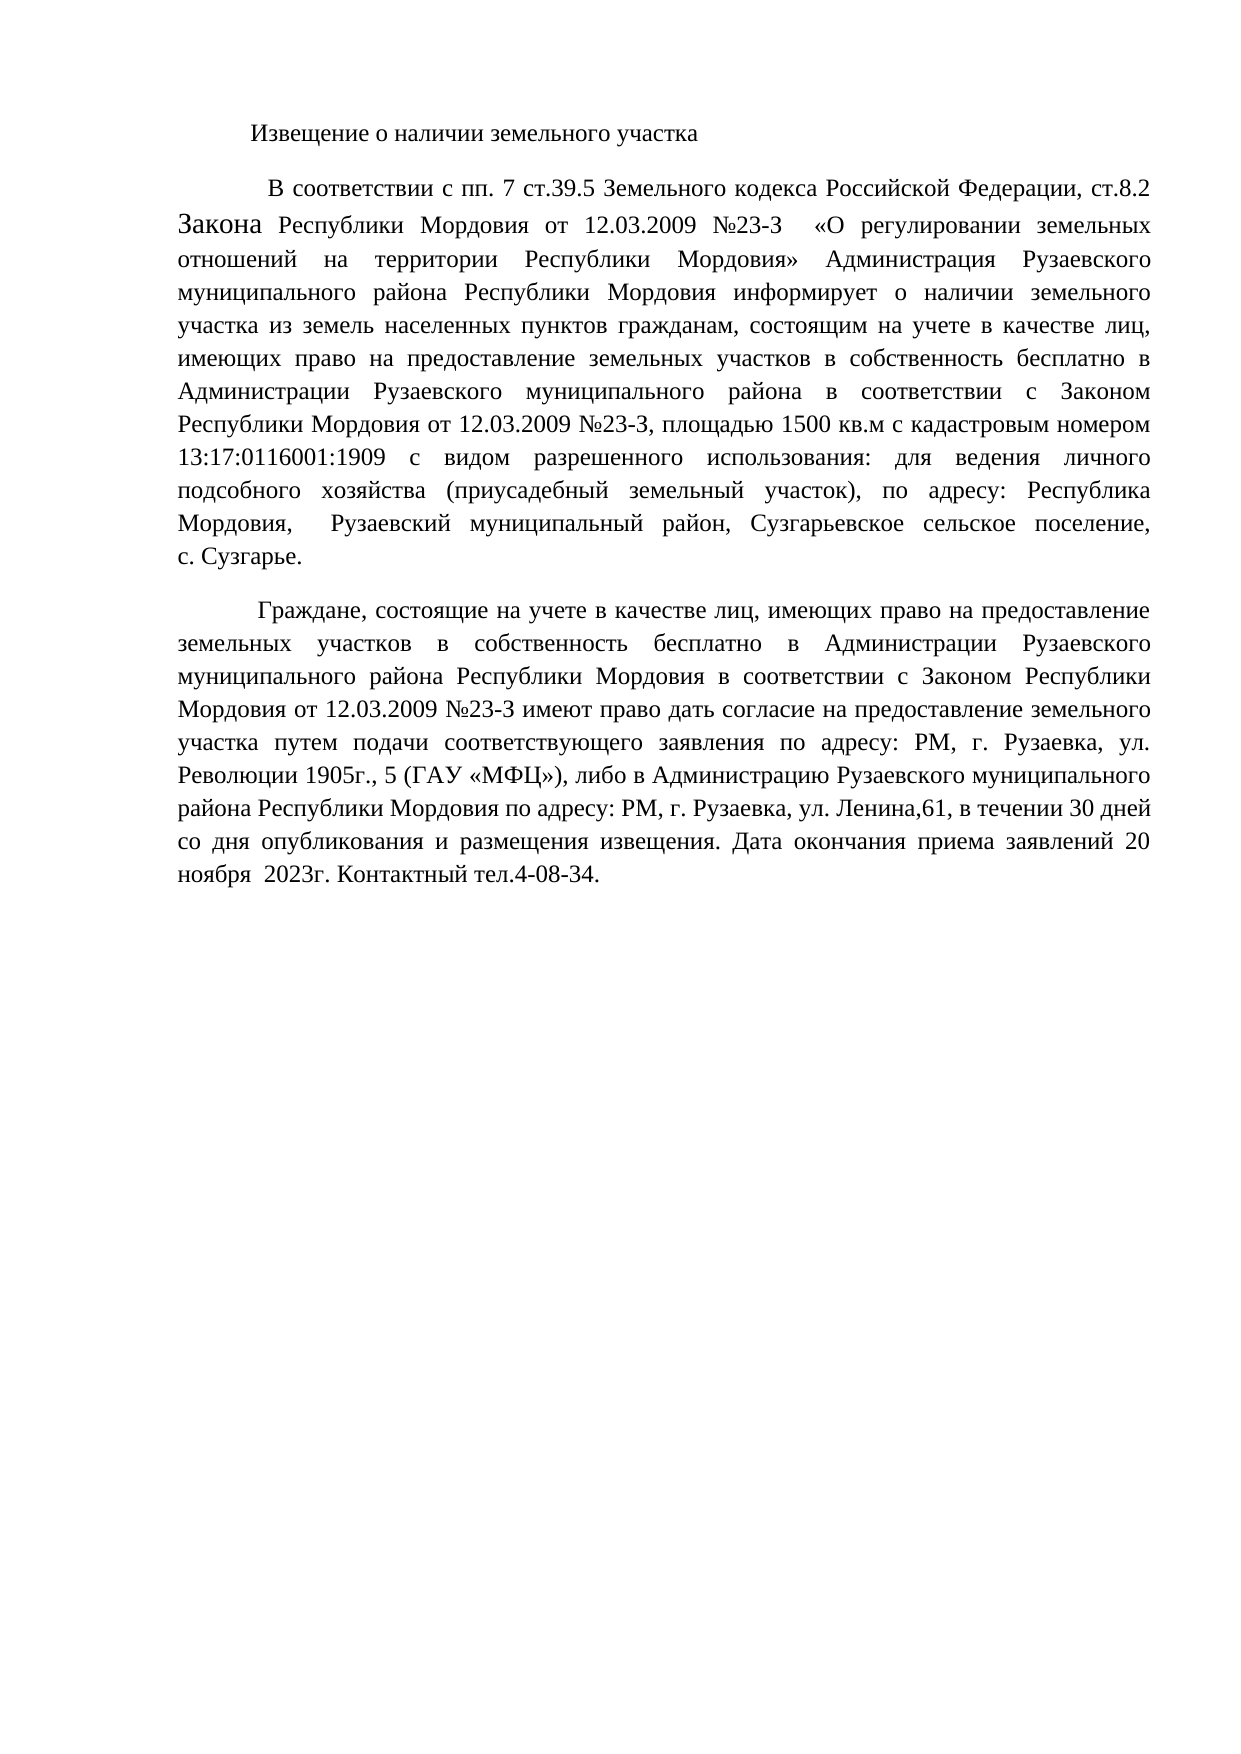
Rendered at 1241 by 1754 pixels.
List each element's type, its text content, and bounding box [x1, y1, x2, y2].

text В соответствии с пп. 7 ст.39.5 Земельного кодекса Российской Федерации, ст.8.2 Закона Республики Мордовия от 12.03.2009 №23-З «О регулировании земельных отношений на территории Республики Мордовия» Администрация Рузаевского муниципального района Республики Мордовия информирует о наличии земельного участка из земель населенных пунктов гражданам, состоящим на учете в качестве лиц, имеющих право на предоставление земельных участков в собственность бесплатно в Администрации Рузаевского муниципального района в соответствии с Законом Республики Мордовия от 12.03.2009 №23-З, площадью 1500 кв.м с кадастровым номером 13:17:0116001:1909 с видом разрешенного использования: для ведения личного подсобного хозяйства (приусадебный земельный участок), по адресу: Республика Мордовия, Рузаевский муниципальный район, Сузгарьевское сельское поселение, с. Сузгарье. [177, 173, 1152, 570]
text Извещение о наличии земельного участка [177, 118, 1152, 147]
text Граждане, состоящие на учете в качестве лиц, имеющих право на предоставление земельных участков в собственность бесплатно в Администрации Рузаевского муниципального района Республики Мордовия в соответствии с Законом Республики Мордовия от 12.03.2009 №23-З имеют право дать согласие на предоставление земельного участка путем подачи соответствующего заявления по адресу: РМ, г. Рузаевка, ул. Революции 1905г., 5 (ГАУ «МФЦ»), либо в Администрацию Рузаевского муниципального района Республики Мордовия по адресу: РМ, г. Рузаевка, ул. Ленина,61, в течении 30 дней со дня опубликования и размещения извещения. Дата окончания приема заявлений 20 ноября 2023г. Контактный тел.4-08-34. [177, 595, 1152, 888]
